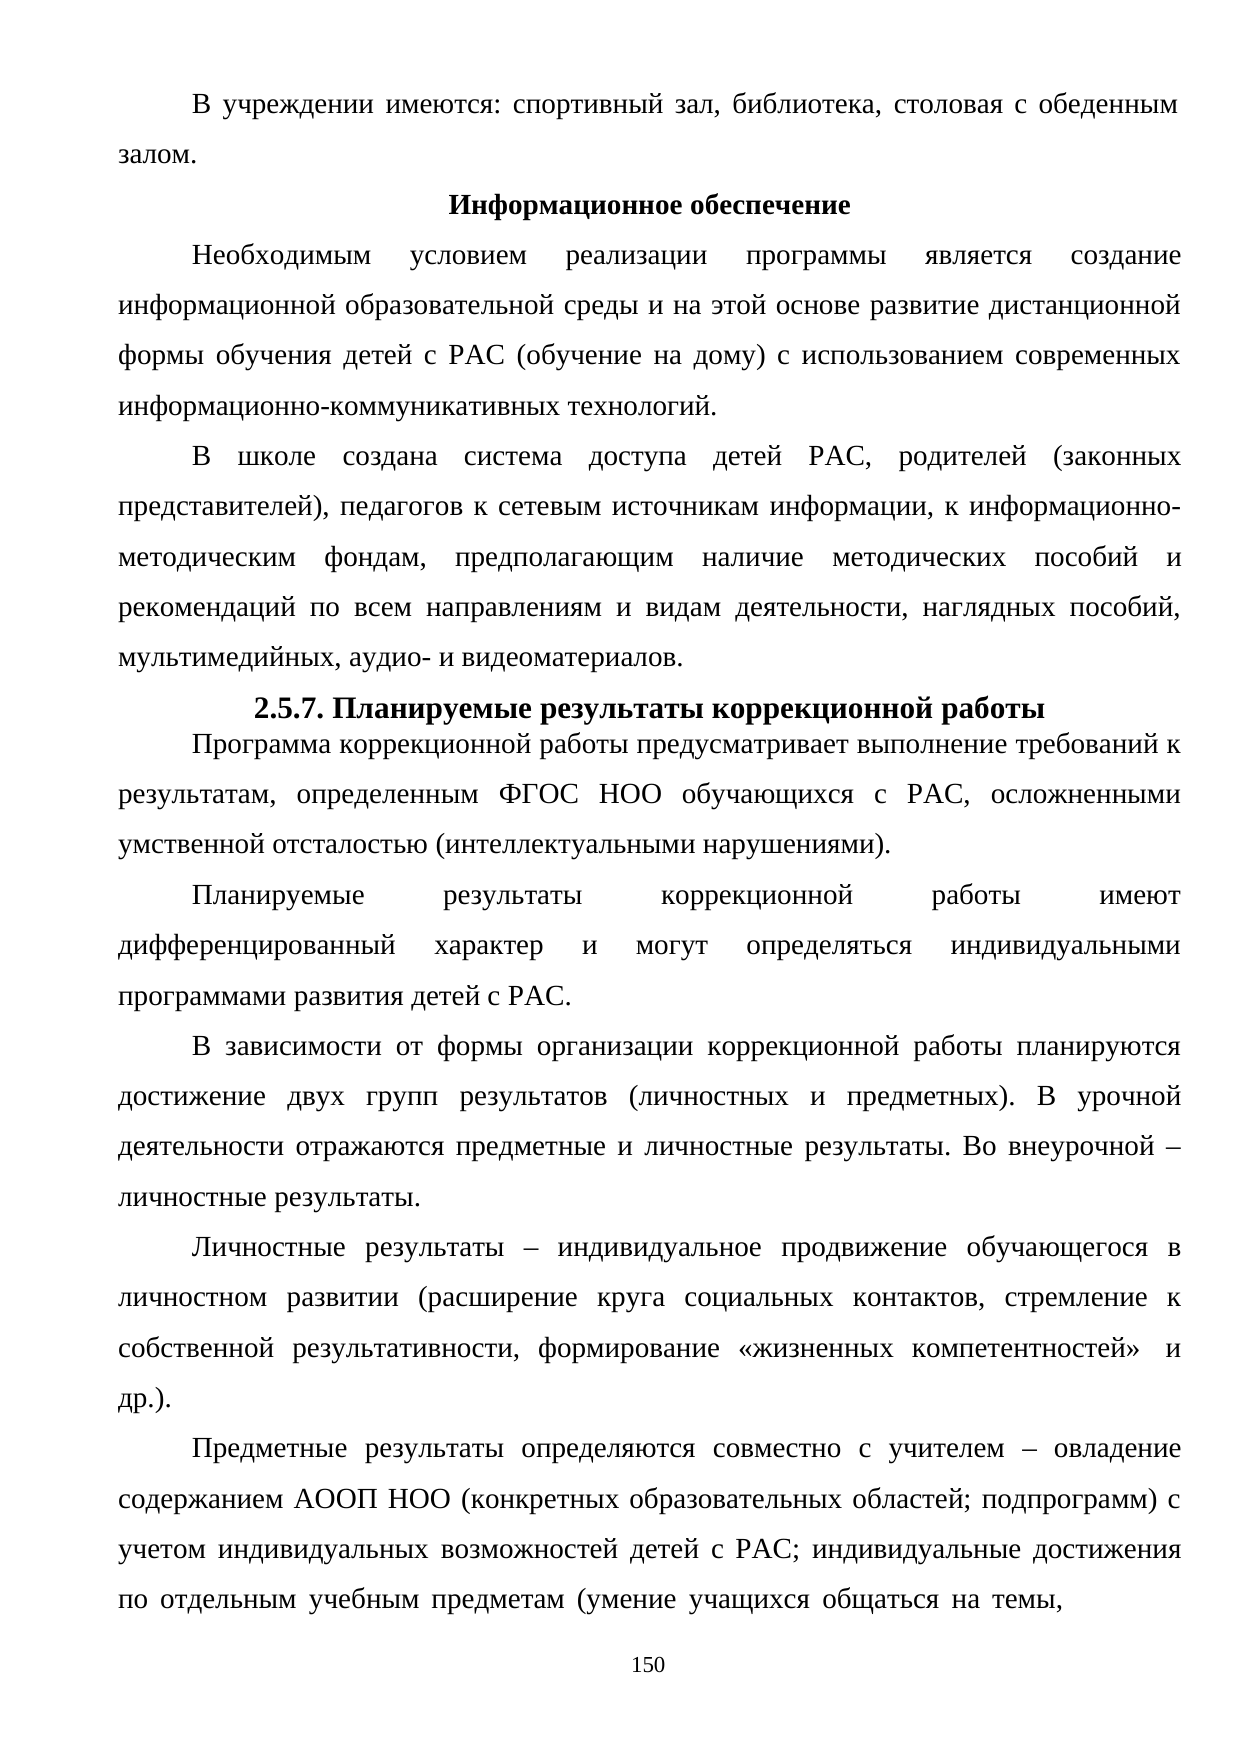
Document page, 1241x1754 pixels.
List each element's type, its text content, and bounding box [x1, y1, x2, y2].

subtitle Информационное обеспечение [448, 187, 1205, 221]
text В школе создана система доступа детей РАС, родителей (законных представителей), педагогов к сетевым источникам информации, к информационно- методическим фондам, предполагающим наличие методических пособий и рекомендаций по всем направлениям и видам деятельности, наглядных пособий, мультимедийных, аудио- и видеоматериалов. [118, 438, 1182, 673]
text Личностные результаты – индивидуальное продвижение обучающегося в личностном развитии (расширение круга социальных контактов, стремление к собственной результативности, формирование «жизненных компетентностей» и др.). [118, 1229, 1181, 1414]
text Планируемые результаты коррекционной работы имеют дифференцированный характер и могут определяться индивидуальными программами развития детей с РАС. [118, 877, 1181, 1011]
subtitle Планируемые результаты коррекционной работы [254, 690, 1205, 726]
text В зависимости от формы организации коррекционной работы планируются достижение двух групп результатов (личностных и предметных). В урочной деятельности отражаются предметные и личностные результаты. Во внеурочной – личностные результаты. [118, 1028, 1182, 1212]
text Предметные результаты определяются совместно с учителем – овладение содержанием АООП НОО (конкретных образовательных областей; подпрограмм) с учетом индивидуальных возможностей детей с РАС; индивидуальные достижения по отдельным учебным предметам (умение учащихся общаться на темы, [118, 1430, 1182, 1615]
text Программа коррекционной работы предусматривает выполнение требований к результатам, определенным ФГОС НОО обучающихся с РАС, осложненными умственной отсталостью (интеллектуальными нарушениями). [118, 726, 1181, 860]
text В учреждении имеются: спортивный зал, библиотека, столовая с обеденным залом. [118, 86, 1181, 170]
text Необходимым условием реализации программы является создание информационной образовательной среды и на этой основе развитие дистанционной формы обучения детей с РАС (обучение на дому) с использованием современных информационно-коммуникативных технологий. [118, 237, 1182, 421]
